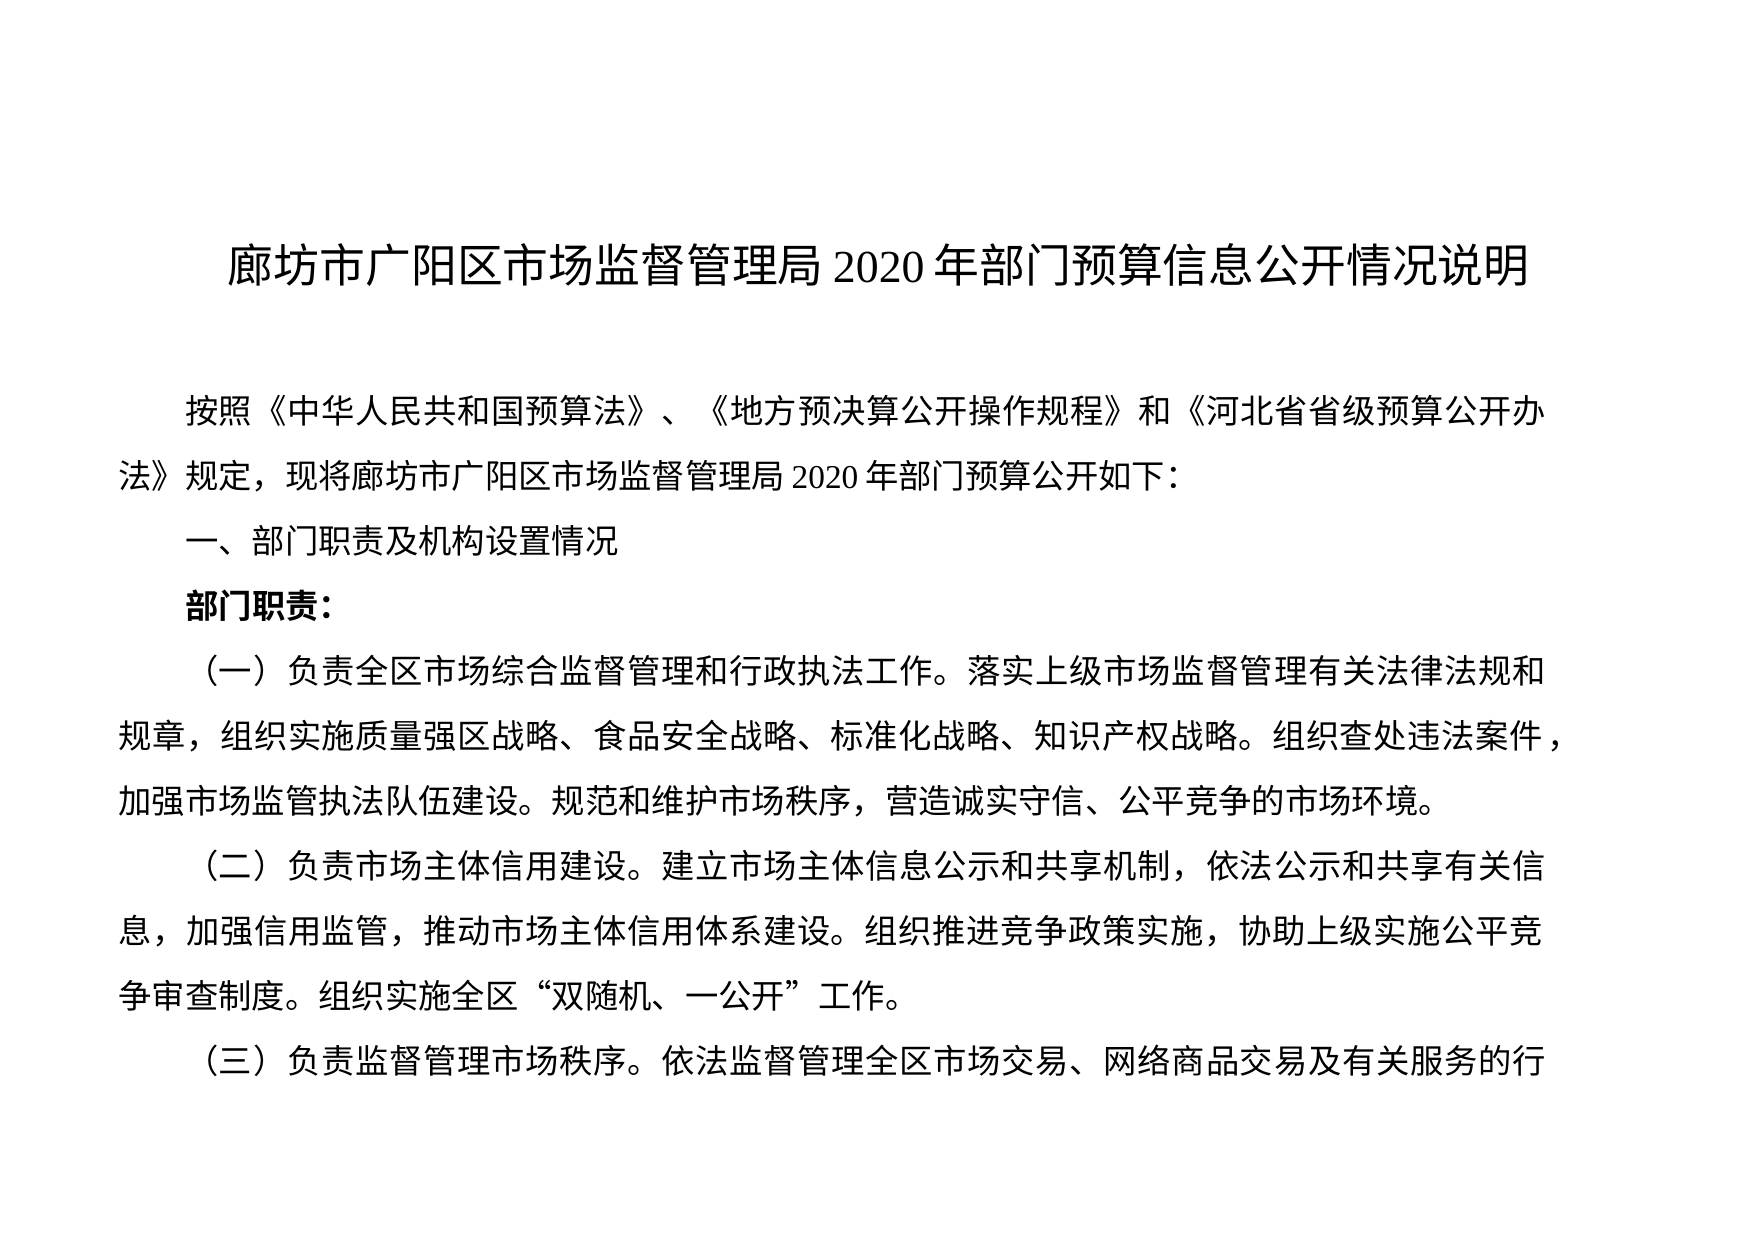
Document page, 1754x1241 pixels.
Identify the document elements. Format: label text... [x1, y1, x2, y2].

text 一、部门职责及机构设置情况 [118, 506, 1547, 571]
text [118, 1026, 1547, 1091]
text 按照《中华人民共和国预算法》、《地方预决算公开操作规程》和《河北省省级预算公开办法》规定，现将廊坊市广阳区市场监督管理局2020年部门预算公开如下： [118, 376, 1547, 506]
text 部门职责： [118, 571, 1547, 636]
text （二）负责市场主体信用建设。建立市场主体信息公示和共享机制，依法公示和共享有关信息，加强信用监管，推动市场主体信用体系建设。组织推进竞争政策实施，协助上级实施公平竞争审查制度。组织实施全区“双随机、一公开”工作。 [118, 831, 1547, 1026]
text （一）负责全区市场综合监督管理和行政执法工作。落实上级市场监督管理有关法律法规和规章，组织实施质量强区战略、食品安全战略、标准化战略、知识产权战略。组织查处违法案件，加强市场监管执法队伍建设。规范和维护市场秩序，营造诚实守信、公平竞争的市场环境。 [118, 636, 1547, 831]
text 廊坊市广阳区市场监督管理局2020年部门预算信息公开情况说明 [118, 214, 1547, 311]
